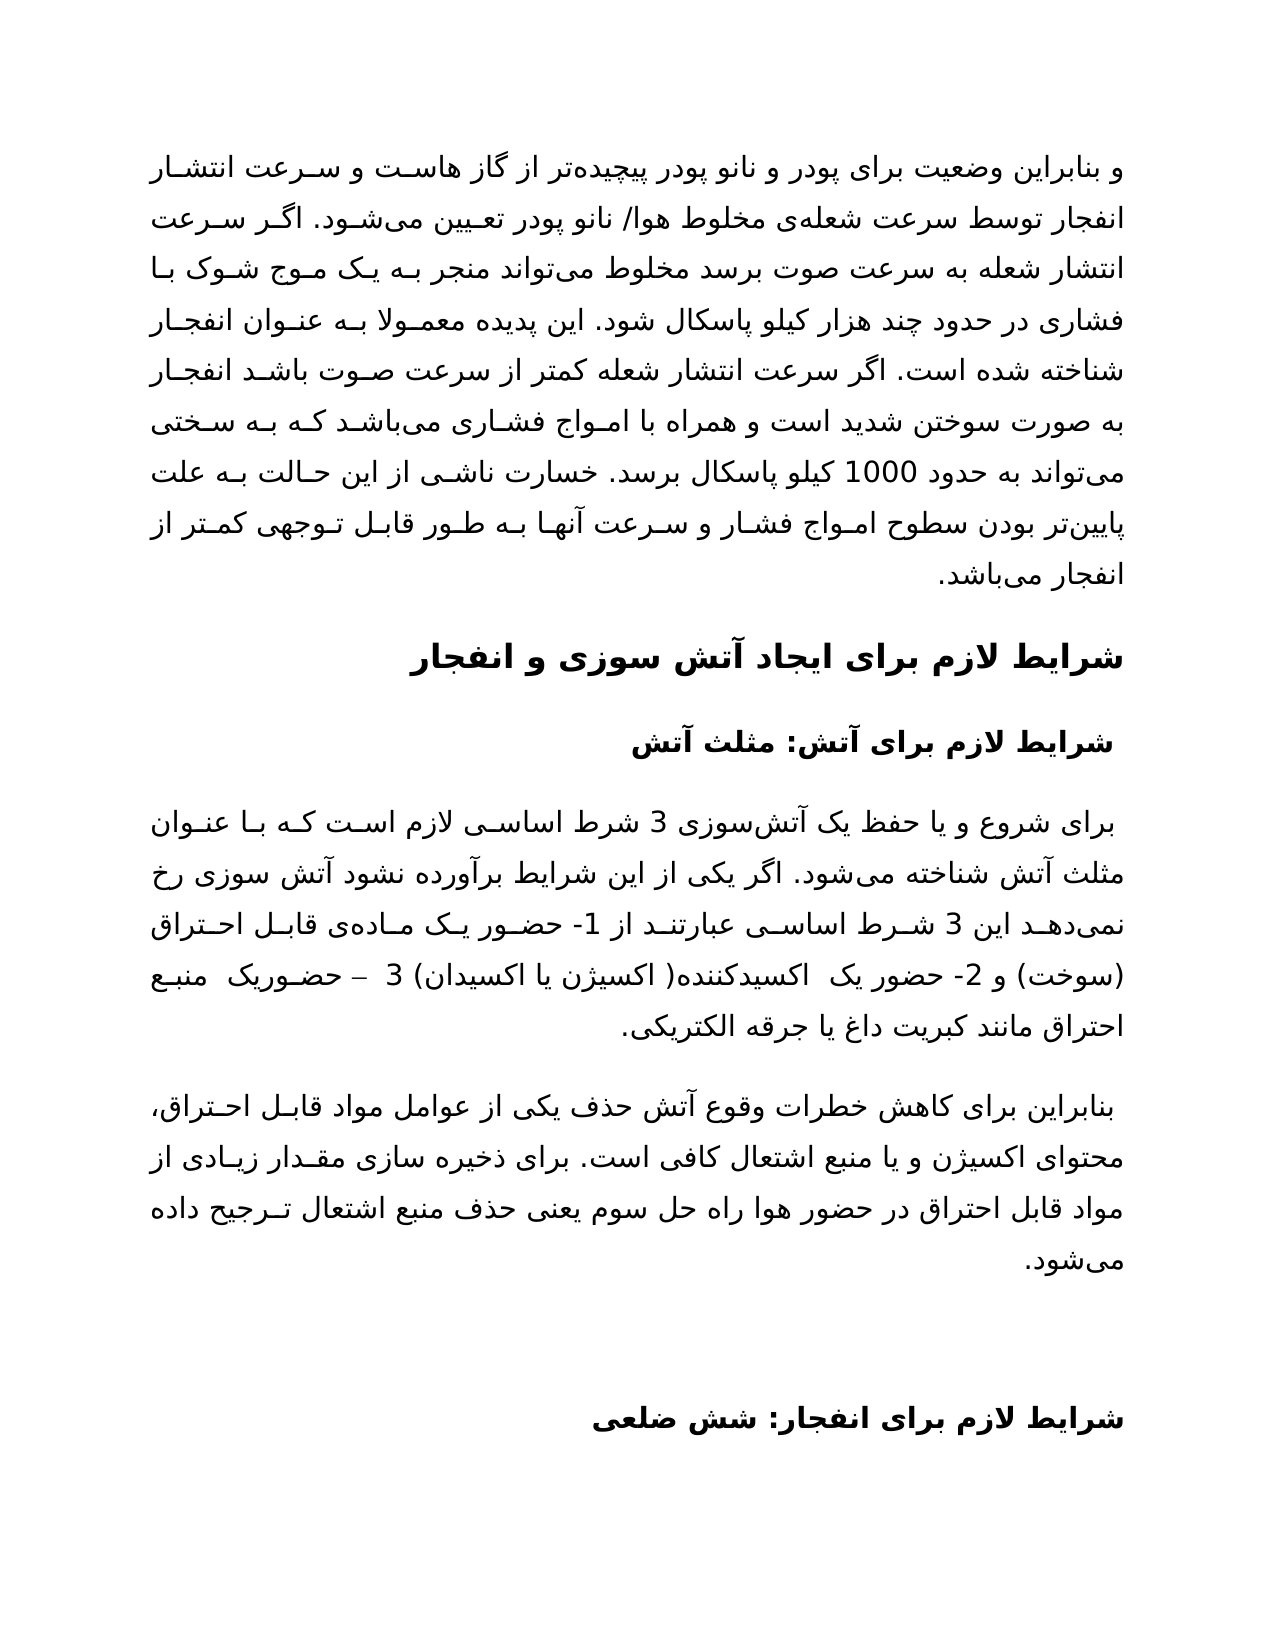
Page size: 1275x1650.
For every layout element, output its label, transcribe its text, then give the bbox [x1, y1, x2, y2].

text شرایط لازم برای ایجاد آتش سوزی و انفجار [150, 638, 1125, 676]
text و بنابراین وضعیت برای پودر و نانو پودر پیچیده‌تر از گاز هاست و سرعت انتشار انفجار توسط سرعت شعله‌ی مخلوط هوا/ نانو پودر تعیین می‌شود. اگر سرعت انتشار شعله به سرعت صوت برسد مخلوط می‌تواند منجر به یک موج شوک با فشاری در حدود چند هزار کیلو پاسکال شود. این پدیده معمولا به عنوان انفجار شناخته شده است. اگر سرعت انتشار شعله کمتر از سرعت صوت باشد انفجار به صورت سوختن شدید است و همراه با امواج فشاری می‌باشد که به سختی می‌تواند به حدود 1000 کیلو پاسکال برسد. خسارت ناشی از این حالت به علت پایین‌تر بودن سطوح امواج فشار و سرعت آنها به طور قابل توجهی کمتر از انفجار می‌باشد. [150, 150, 1125, 591]
text شرایط لازم برای انفجار: شش ضلعی [150, 1402, 1125, 1436]
text برای شروع و یا حفظ یک آتش‌سوزی 3 شرط اساسی لازم است که با عنوان مثلث آتش شناخته می‌شود. اگر یکی از این شرایط برآورده نشود آتش سوزی رخ نمی‌دهد این 3 شرط اساسی عبارتند از 1- حضور یک ماده‌ی قابل احتراق (سوخت) و 2- حضور یک اکسیدکننده( اکسیژن یا اکسیدان) 3 – حضوریک منبع احتراق مانند کبریت داغ یا جرقه الکتریکی. [150, 805, 1125, 1043]
text شرایط لازم برای آتش: مثلث آتش [150, 725, 1125, 759]
text بنابراین برای کاهش خطرات وقوع آتش حذف یکی از عوامل مواد قابل احتراق، محتوای اکسیژن و یا منبع اشتعال کافی است. برای ذخیره سازی مقدار زیادی از مواد قابل احتراق در حضور هوا راه حل سوم یعنی حذف منبع اشتعال ترجیح داده می‌شود. [150, 1089, 1125, 1276]
